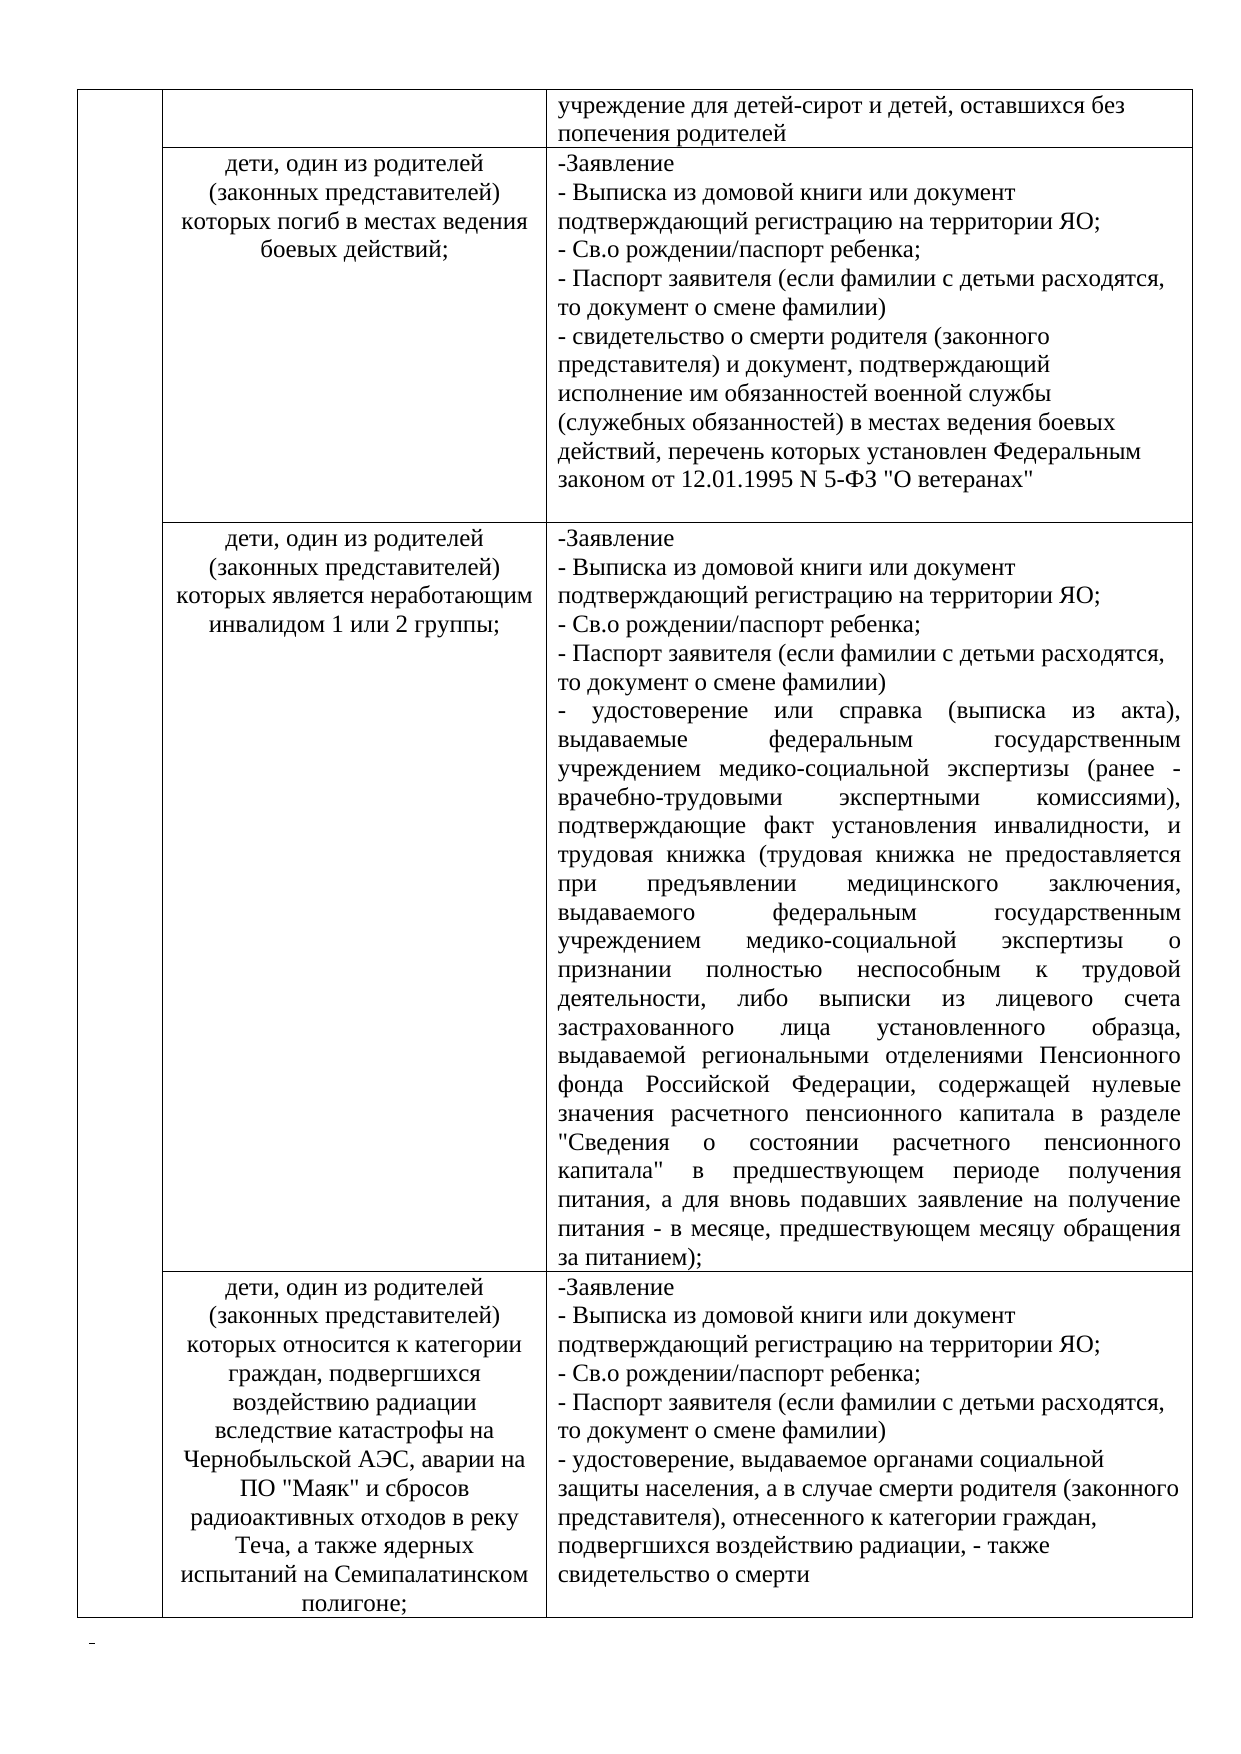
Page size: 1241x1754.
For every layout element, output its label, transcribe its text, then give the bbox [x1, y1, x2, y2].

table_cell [163, 90, 546, 147]
table_cell дети, один из родителей (законных представителей) которых относится к категории граждан, подвергшихся воздействию радиации вследствие катастрофы на Чернобыльской АЭС, аварии на ПО "Маяк" и сбросов радиоактивных отходов в реку Теча, а также ядерных испытаний на Семипалатинском полигоне; [163, 1272, 546, 1617]
table_cell дети, один из родителей (законных представителей) которых является неработающим инвалидом 1 или 2 группы; [163, 523, 546, 1271]
table_cell -Заявление - Выписка из домовой книги или документ подтверждающий регистрацию на территории ЯО; - Св.о рождении/паспорт ребенка; - Паспорт заявителя (если фамилии с детьми расходятся, то документ о смене фамилии) - удостоверение или справка (выписка из акта), выдаваемые федеральным государственным учреждением медико-социальной экспертизы (ранее - врачебно-трудовыми экспертными комиссиями), подтверждающие факт установления инвалидности, и трудовая книжка (трудовая книжка не предоставляется при предъявлении медицинского заключения, выдаваемого федеральным государственным учреждением медико-социальной экспертизы о признании полностью неспособным к трудовой деятельности, либо выписки из лицевого счета застрахованного лица установленного образца, выдаваемой региональными отделениями Пенсионного фонда Российской Федерации, содержащей нулевые значения расчетного пенсионного капитала в разделе "Сведения о состоянии расчетного пенсионного капитала" в предшествующем периоде получения питания, а для вновь подавших заявление на получение питания - в месяце, предшествующем месяцу обращения за питанием); [547, 523, 1192, 1271]
table_cell -Заявление - Выписка из домовой книги или документ подтверждающий регистрацию на территории ЯО; - Св.о рождении/паспорт ребенка; - Паспорт заявителя (если фамилии с детьми расходятся, то документ о смене фамилии) - удостоверение, выдаваемое органами социальной защиты населения, а в случае смерти родителя (законного представителя), отнесенного к категории граждан, подвергшихся воздействию радиации, - также свидетельство о смерти [547, 1272, 1192, 1617]
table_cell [547, 90, 1192, 147]
table_cell дети, один из родителей (законных представителей) которых погиб в местах ведения боевых действий; [163, 148, 546, 522]
table_cell -Заявление - Выписка из домовой книги или документ подтверждающий регистрацию на территории ЯО; - Св.о рождении/паспорт ребенка; - Паспорт заявителя (если фамилии с детьми расходятся, то документ о смене фамилии) - свидетельство о смерти родителя (законного представителя) и документ, подтверждающий исполнение им обязанностей военной службы (служебных обязанностей) в местах ведения боевых действий, перечень которых установлен Федеральным законом от 12.01.1995 N 5-ФЗ "О ветеранах" [547, 148, 1192, 522]
